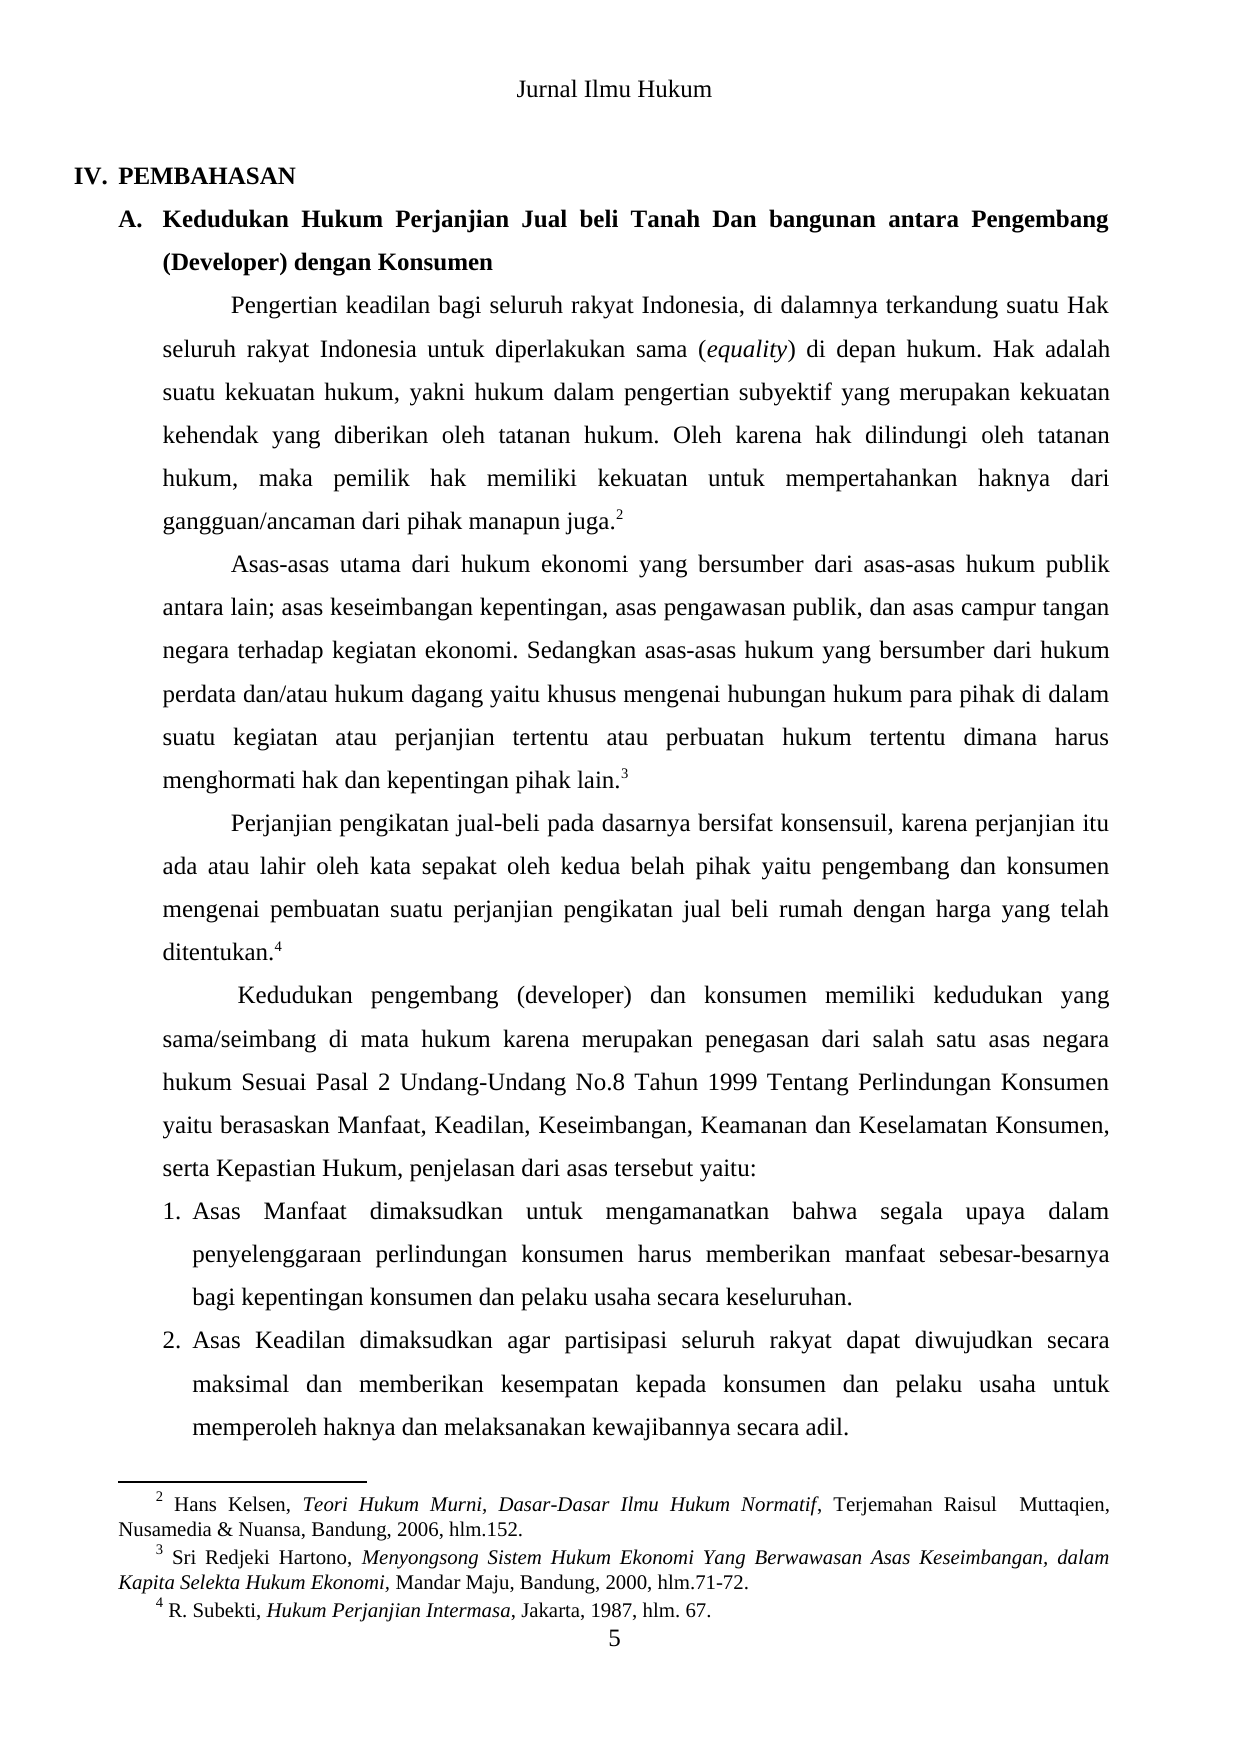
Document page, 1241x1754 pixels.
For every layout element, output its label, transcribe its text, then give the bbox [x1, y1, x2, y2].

list Asas-asas utama dari hukum ekonomi yang bersumber dari asas-asas hukum publik antara lain; asas keseimbangan kepentingan, asas pengawasan publik, dan asas campur tangan negara terhadap kegiatan ekonomi. Sedangkan asas-asas hukum yang bersumber dari hukum perdata dan/atau hukum dagang yaitu khusus mengenai hubungan hukum para pihak di dalam suatu kegiatan atau perjanjian tertentu atau perbuatan hukum tertentu dimana harus menghormati hak dan kepentingan pihak lain. [162, 549, 1110, 794]
list Asas Keadilan dimaksudkan agar partisipasi seluruh rakyat dapat diwujudkan secara maksimal dan memberikan kesempatan kepada konsumen dan pelaku usaha untuk memperoleh haknya dan melaksanakan kewajibannya secara adil. [162, 1326, 1110, 1441]
list Kedudukan Hukum Perjanjian Jual beli Tanah Dan bangunan antara Pengembang (Developer) dengan Konsumen [118, 204, 1110, 276]
text Pengertian keadilan bagi seluruh rakyat Indonesia, di dalamnya terkandung suatu Hak seluruh rakyat Indonesia untuk diperlakukan sama (equality) di depan hukum. Hak adalah suatu kekuatan hukum, yakni hukum dalam pengertian subyektif yang merupakan kekuatan kehendak yang diberikan oleh tatanan hukum. Oleh karena hak dilindungi oleh tatanan hukum, maka pemilik hak memiliki kekuatan untuk mempertahankan haknya dari gangguan/ancaman dari pihak manapun juga. [162, 291, 1110, 535]
text Perjanjian pengikatan jual-beli pada dasarnya bersifat konsensuil, karena perjanjian itu ada atau lahir oleh kata sepakat oleh kedua belah pihak yaitu pengembang dan konsumen mengenai pembuatan suatu perjanjian pengikatan jual beli rumah dengan harga yang telah ditentukan. [162, 808, 1110, 966]
text Kedudukan pengembang (developer) dan konsumen memiliki kedudukan yang sama/seimbang di mata hukum karena merupakan penegasan dari salah satu asas negara hukum Sesuai Pasal 2 Undang-Undang No.8 Tahun 1999 Tentang Perlindungan Konsumen yaitu berasaskan Manfaat, Keadilan, Keseimbangan, Keamanan dan Keselamatan Konsumen, serta Kepastian Hukum, penjelasan dari asas tersebut yaitu: [162, 981, 1110, 1182]
list Asas Manfaat dimaksudkan untuk mengamanatkan bahwa segala upaya dalam penyelenggaraan perlindungan konsumen harus memberikan manfaat sebesar-besarnya bagi kepentingan konsumen dan pelaku usaha secara keseluruhan. [162, 1196, 1110, 1311]
list PEMBAHASAN [74, 161, 1140, 190]
